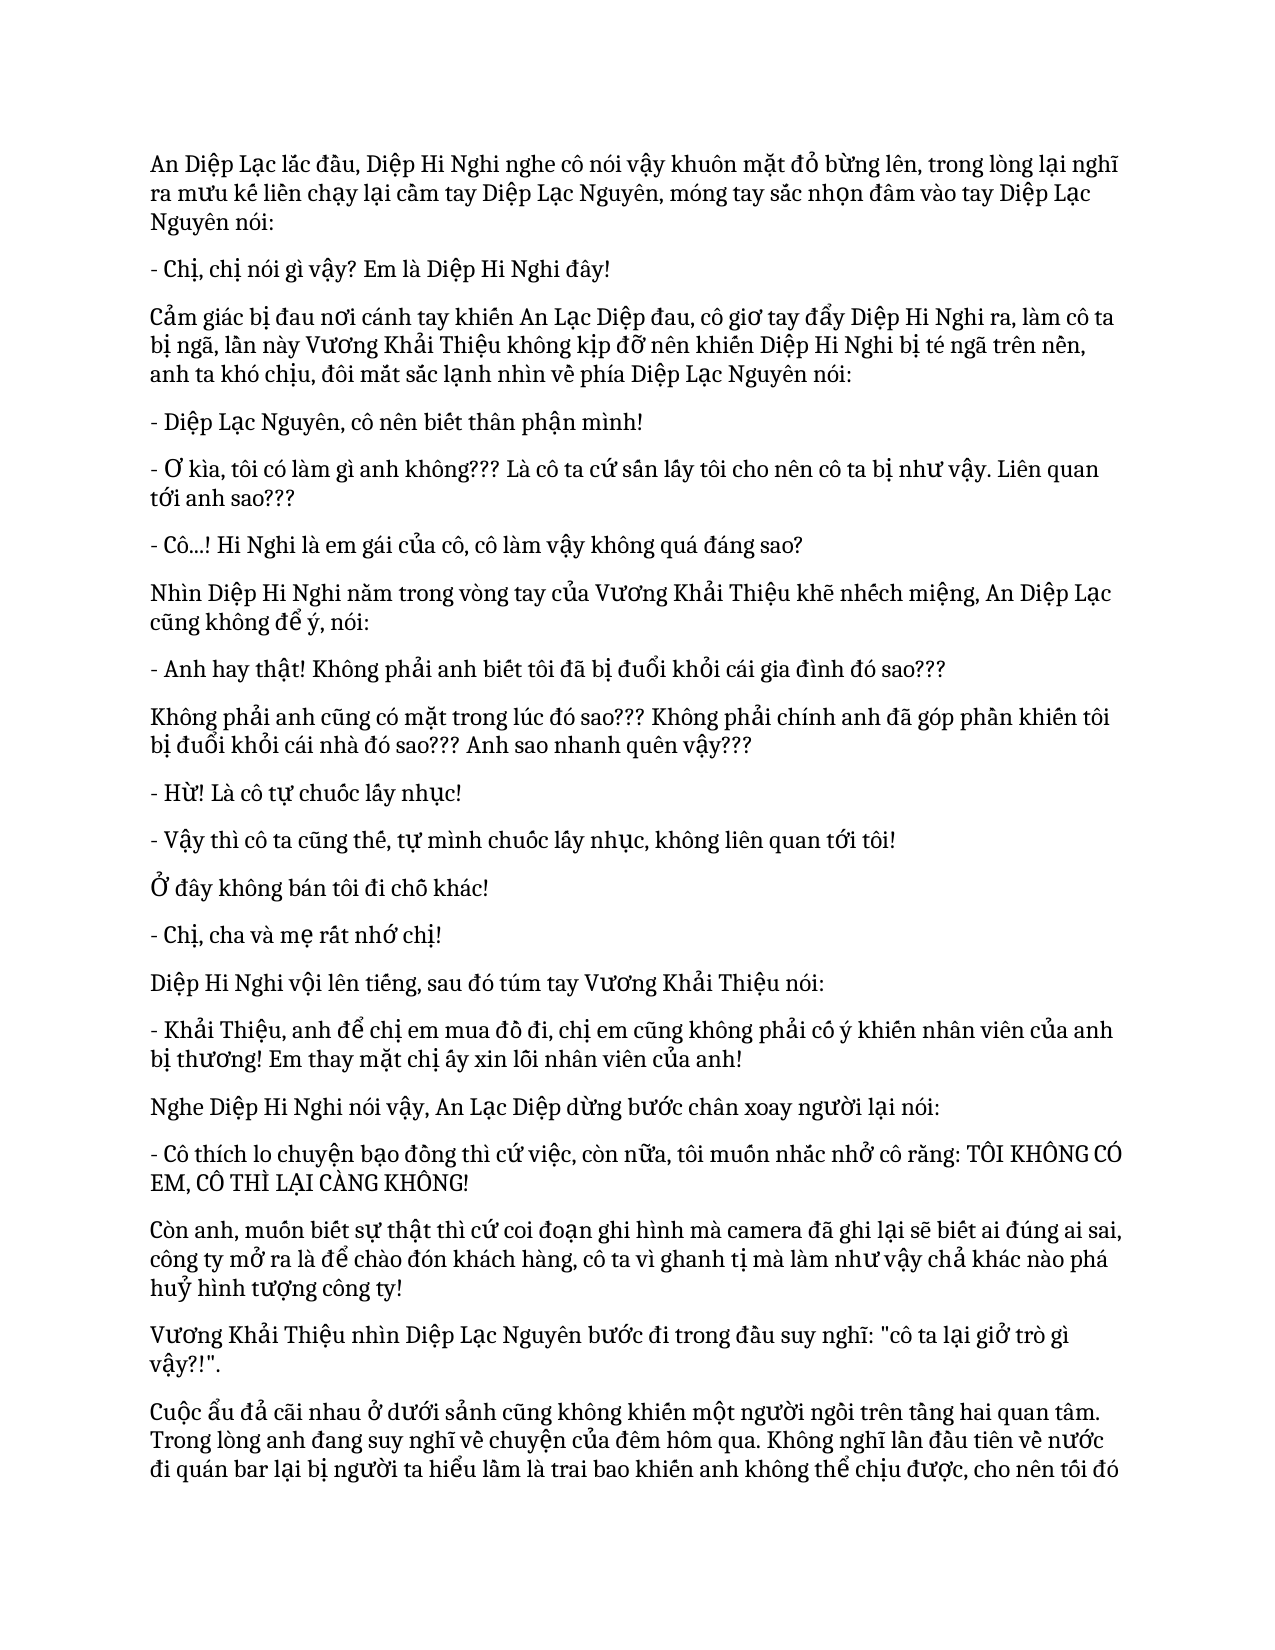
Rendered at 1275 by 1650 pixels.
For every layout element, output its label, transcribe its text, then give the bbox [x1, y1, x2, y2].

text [150, 1397, 1125, 1484]
text Vương Khải Thiệu nhìn Diệp Lạc Nguyên bước đi trong đầu suy nghĩ: "cô ta lại giở trò gì vậy?!". [150, 1321, 1125, 1379]
text Nhìn Diệp Hi Nghi nằm trong vòng tay của Vương Khải Thiệu khẽ nhếch miệng, An Diệp Lạc cũng không để ý, nói: [150, 579, 1125, 636]
text - Vậy thì cô ta cũng thế, tự mình chuốc lấy nhục, không liên quan tới tôi! [150, 826, 1125, 855]
text - Chị, cha và mẹ rất nhớ chị! [150, 921, 1125, 950]
text Nghe Diệp Hi Nghi nói vậy, An Lạc Diệp dừng bước chân xoay người lại nói: [150, 1092, 1125, 1121]
text - Chị, chị nói gì vậy? Em là Diệp Hi Nghi đây! [150, 255, 1125, 284]
text - Cô thích lo chuyện bạo đồng thì cứ việc, còn nữa, tôi muốn nhắc nhở cô rằng: TÔI KHÔNG CÓ EM, CÔ THÌ LẠI CÀNG KHÔNG! [150, 1140, 1125, 1197]
text - Khải Thiệu, anh để chị em mua đồ đi, chị em cũng không phải cố ý khiến nhân viên của anh bị thương! Em thay mặt chị ấy xin lỗi nhân viên của anh! [150, 1016, 1125, 1074]
text Diệp Hi Nghi vội lên tiếng, sau đó túm tay Vương Khải Thiệu nói: [150, 969, 1125, 997]
text - Anh hay thật! Không phải anh biết tôi đã bị đuổi khỏi cái gia đình đó sao??? [150, 655, 1125, 684]
text Còn anh, muốn biết sự thật thì cứ coi đoạn ghi hình mà camera đã ghi lại sẽ biết ai đúng ai sai, công ty mở ra là để chào đón khách hàng, cô ta vì ghanh tị mà làm như vậy chả khác nào phá huỷ hình tượng công ty! [150, 1216, 1125, 1302]
text - Diệp Lạc Nguyên, cô nên biết thân phận mình! [150, 407, 1125, 436]
text - Cô...! Hi Nghi là em gái của cô, cô làm vậy không quá đáng sao? [150, 531, 1125, 560]
text An Diệp Lạc lắc đầu, Diệp Hi Nghi nghe cô nói vậy khuôn mặt đỏ bừng lên, trong lòng lại nghĩ ra mưu kế liền chạy lại cầm tay Diệp Lạc Nguyên, móng tay sắc nhọn đâm vào tay Diệp Lạc Nguyên nói: [150, 150, 1125, 236]
text Ở đây không bán tôi đi chỗ khác! [150, 874, 1125, 902]
text Không phải anh cũng có mặt trong lúc đó sao??? Không phải chính anh đã góp phần khiến tôi bị đuổi khỏi cái nhà đó sao??? Anh sao nhanh quên vậy??? [150, 702, 1125, 760]
text - Hừ! Là cô tự chuốc lấy nhục! [150, 779, 1125, 807]
text - Ơ kìa, tôi có làm gì anh không??? Là cô ta cứ sấn lấy tôi cho nên cô ta bị như vậy. Liên quan tới anh sao??? [150, 455, 1125, 512]
text Cảm giác bị đau nơi cánh tay khiến An Lạc Diệp đau, cô giơ tay đẩy Diệp Hi Nghi ra, làm cô ta bị ngã, lần này Vương Khải Thiệu không kịp đỡ nên khiến Diệp Hi Nghi bị té ngã trên nền, anh ta khó chịu, đôi mắt sắc lạnh nhìn về phía Diệp Lạc Nguyên nói: [150, 302, 1125, 389]
